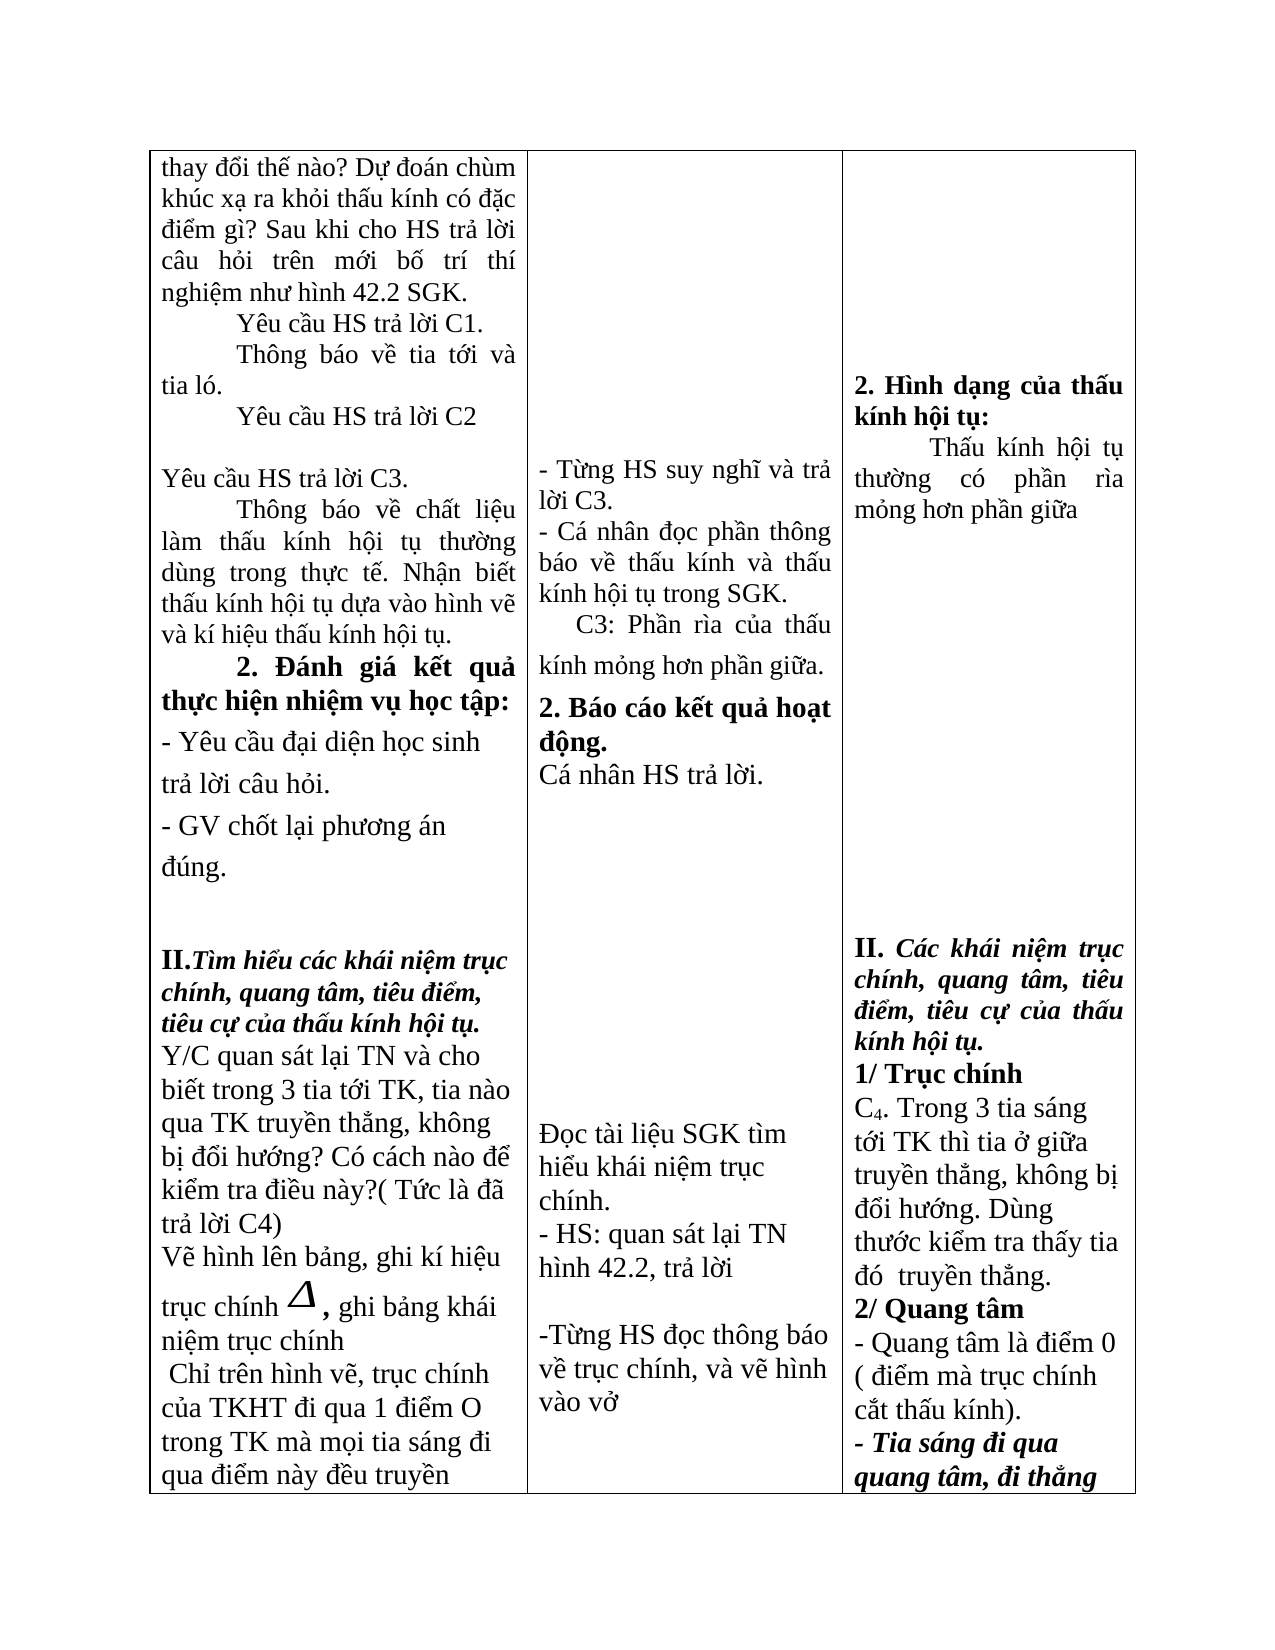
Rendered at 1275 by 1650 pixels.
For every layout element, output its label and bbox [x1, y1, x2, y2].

table_cell [843, 151, 1135, 1493]
table_cell [151, 151, 527, 1493]
table_cell [528, 151, 842, 1493]
